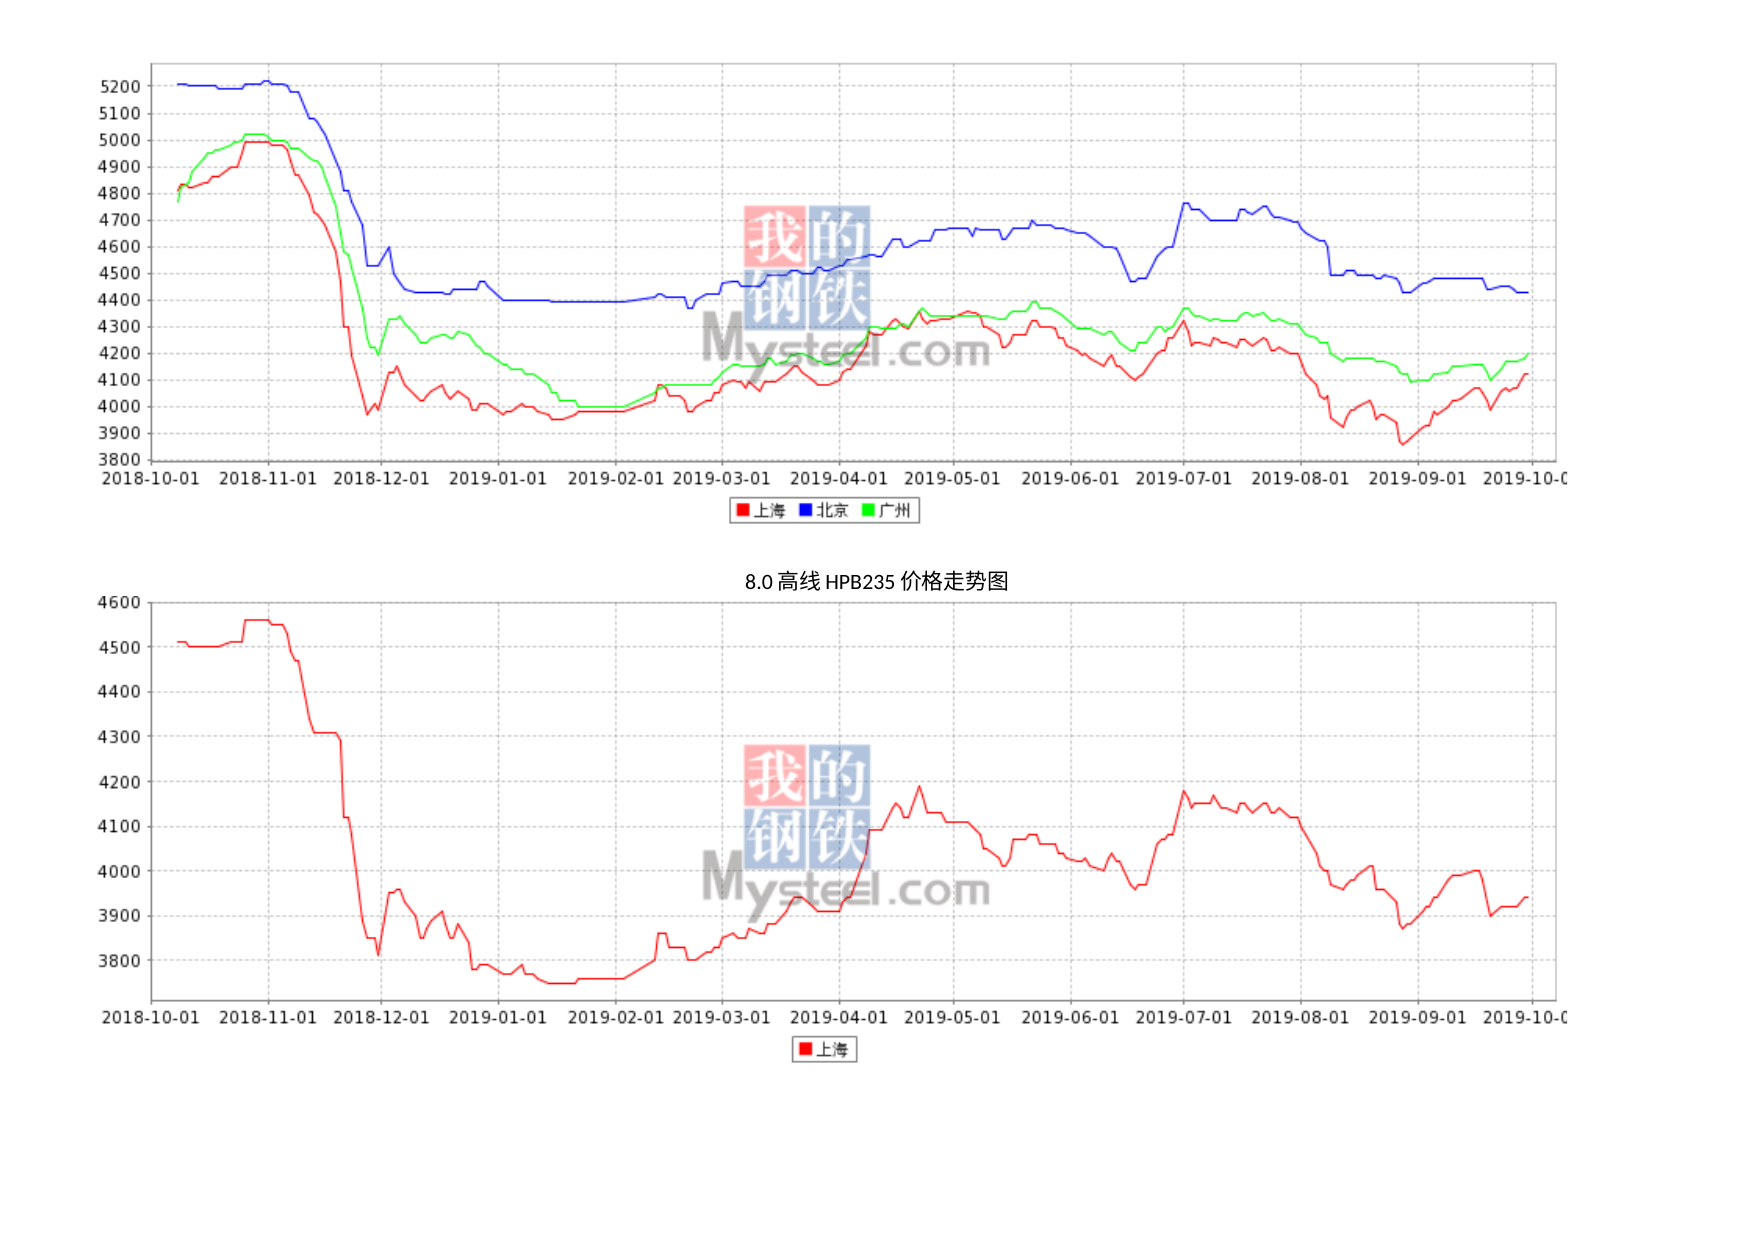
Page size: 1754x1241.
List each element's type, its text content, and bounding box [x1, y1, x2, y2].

picture [82, 58, 1568, 527]
picture [82, 596, 1568, 1066]
text 8.0高线HPB235价格走势图 [83, 564, 1671, 596]
